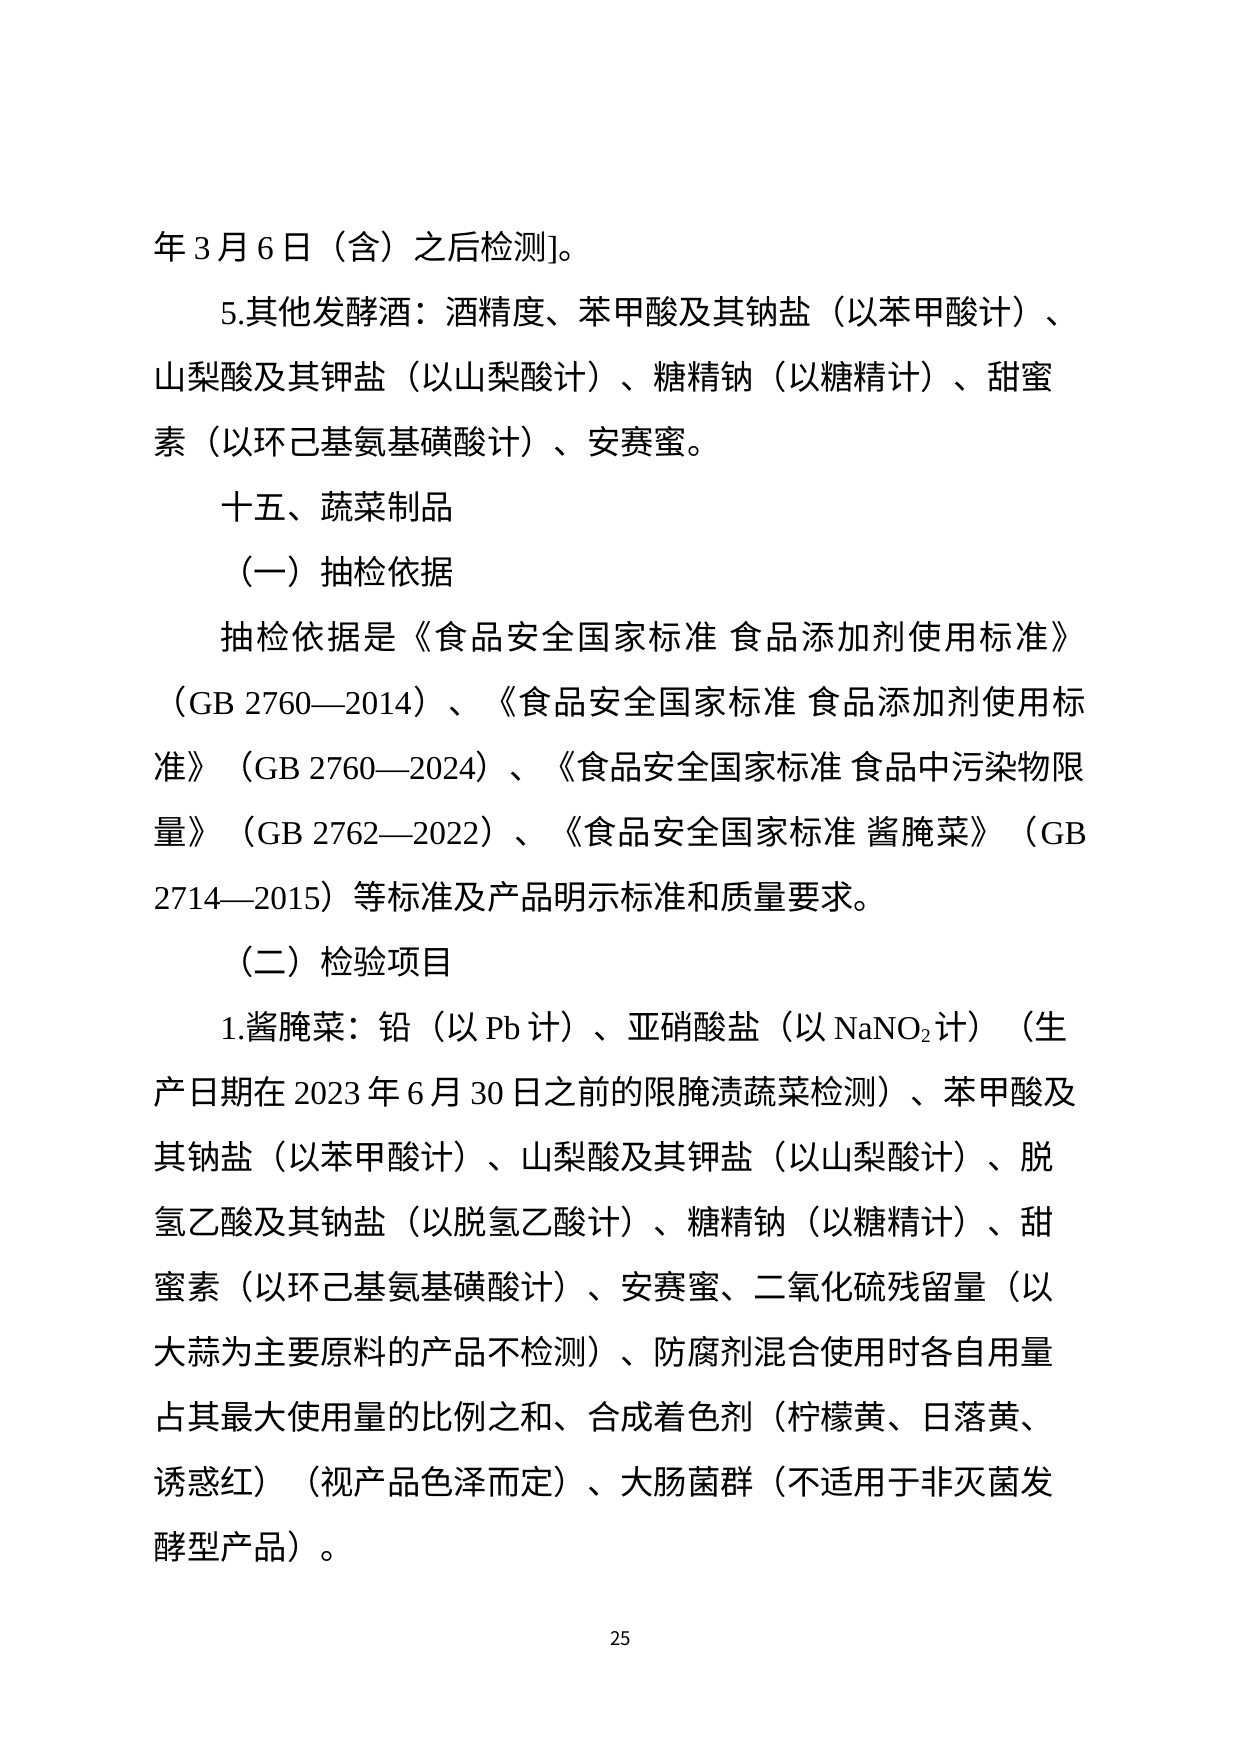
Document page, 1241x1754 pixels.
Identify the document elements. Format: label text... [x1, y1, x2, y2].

text 十五、蔬菜制品 [153, 472, 1087, 537]
text （一）抽检依据 [153, 537, 1087, 602]
text 5.其他发酵酒：酒精度、苯甲酸及其钠盐（以苯甲酸计）、山梨酸及其钾盐（以山梨酸计）、糖精钠（以糖精计）、甜蜜素（以环己基氨基磺酸计）、安赛蜜。 [153, 277, 1087, 472]
text 1.酱腌菜：铅（以Pb计）、亚硝酸盐（以NaNO2计）（生产日期在2023年6月30日之前的限腌渍蔬菜检测）、苯甲酸及其钠盐（以苯甲酸计）、山梨酸及其钾盐（以山梨酸计）、脱氢乙酸及其钠盐（以脱氢乙酸计）、糖精钠（以糖精计）、甜蜜素（以环己基氨基磺酸计）、安赛蜜、二氧化硫残留量（以大蒜为主要原料的产品不检测）、防腐剂混合使用时各自用量占其最大使用量的比例之和、合成着色剂（柠檬黄、日落黄、诱惑红）（视产品色泽而定）、大肠菌群（不适用于非灭菌发酵型产品）。 [153, 992, 1087, 1577]
text 抽检依据是《食品安全国家标准 食品添加剂使用标准》（GB 2760—2014）、《食品安全国家标准 食品添加剂使用标准》（GB 2760—2024）、《食品安全国家标准 食品中污染物限量》（GB 2762—2022）、《食品安全国家标准 酱腌菜》（GB 2714—2015）等标准及产品明示标准和质量要求。 [153, 602, 1087, 927]
text （二）检验项目 [153, 927, 1087, 992]
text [153, 212, 1087, 277]
